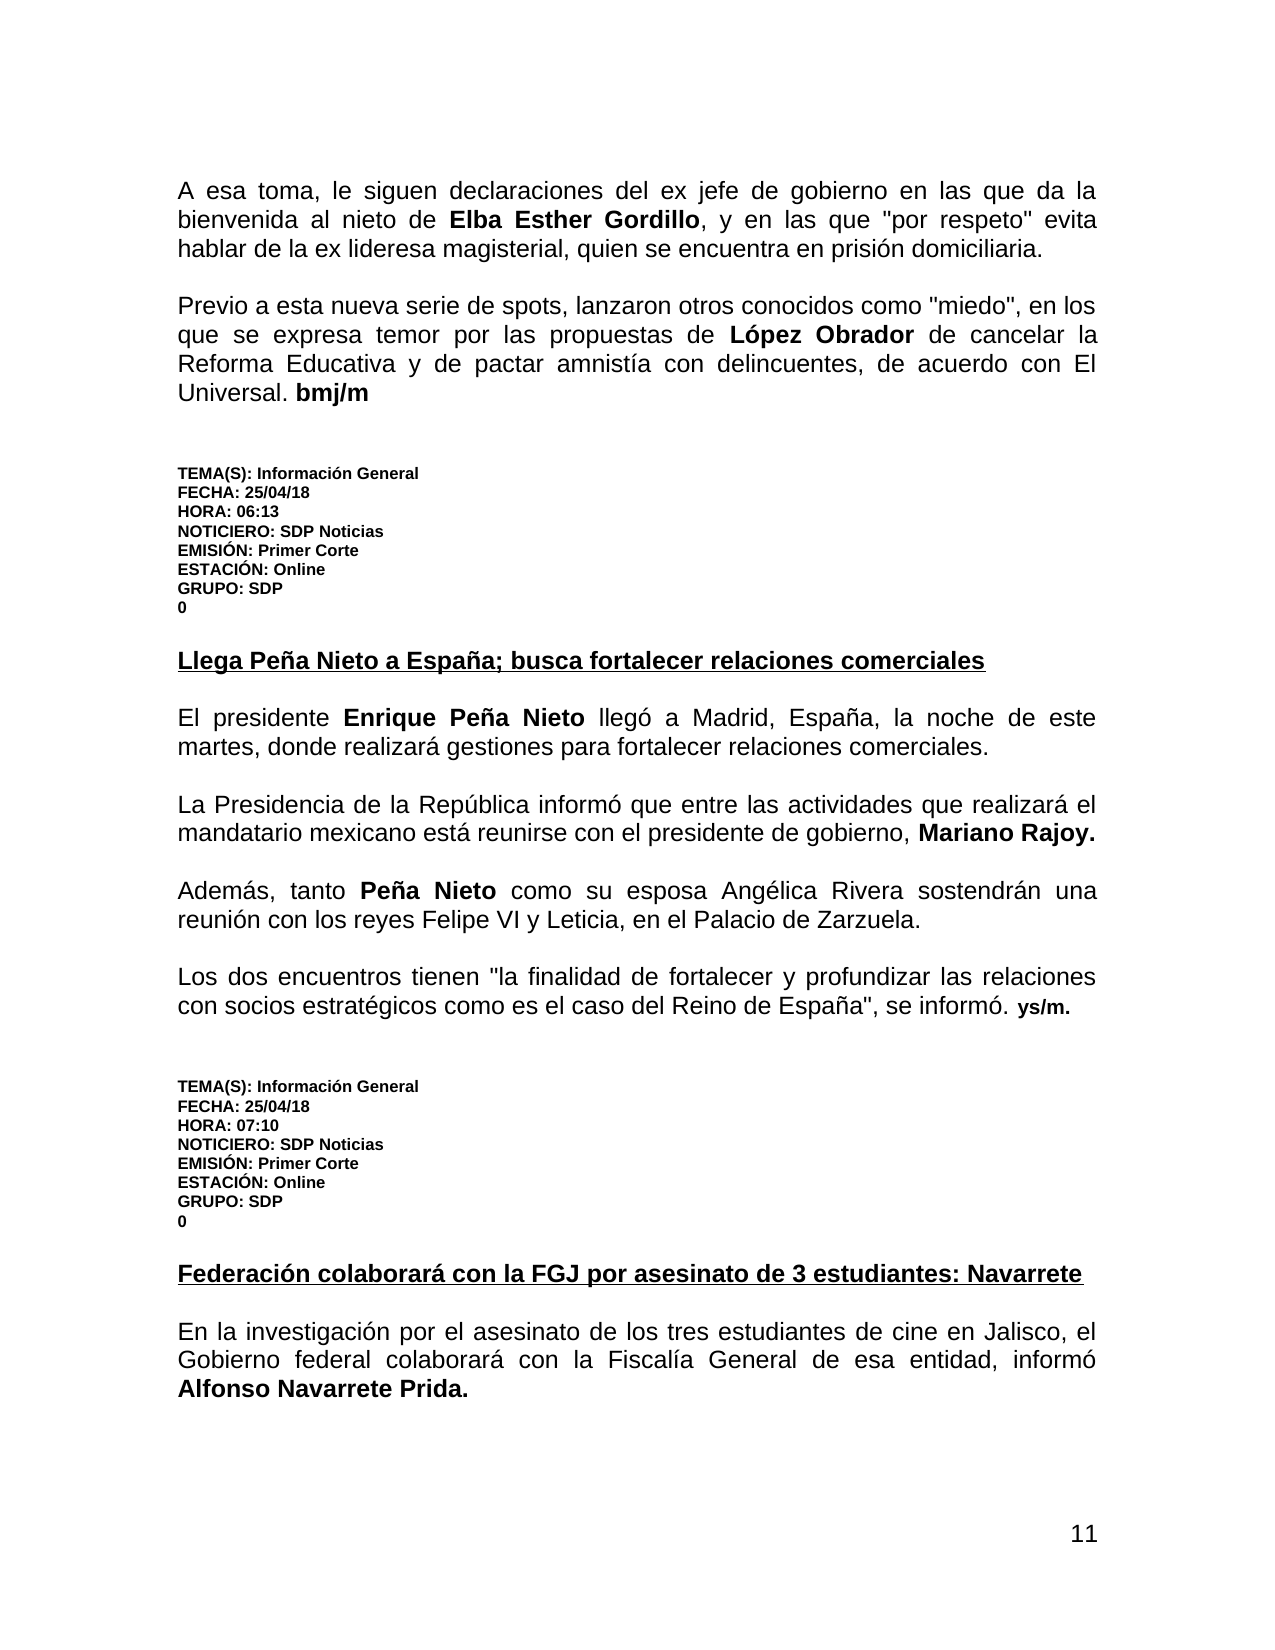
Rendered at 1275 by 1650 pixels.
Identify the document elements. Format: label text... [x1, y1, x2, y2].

text GRUPO: SDP [177, 579, 1098, 598]
text 0 [177, 1211, 1098, 1231]
text Además, tanto Peña Nieto como su esposa Angélica Rivera sostendrán una reunión con los reyes Felipe VI y Leticia, en el Palacio de Zarzuela. [177, 876, 1098, 933]
text TEMA(S): Información General [177, 464, 1098, 483]
text Llega Peña Nieto a España; busca fortalecer relaciones comerciales [177, 646, 1098, 675]
text A esa toma, le siguen declaraciones del ex jefe de gobierno en las que da la bienvenida al nieto de Elba Esther Gordillo, y en las que "por respeto" evita hablar de la ex lideresa magisterial, quien se encuentra en prisión domiciliaria. [177, 176, 1098, 263]
text ESTACIÓN: Online [177, 560, 1098, 579]
text Previo a esta nueva serie de spots, lanzaron otros conocidos como "miedo", en los que se expresa temor por las propuestas de López Obrador de cancelar la Reforma Educativa y de pactar amnistía con delincuentes, de acuerdo con El Universal. bmj/m [177, 291, 1098, 406]
text La Presidencia de la República informó que entre las actividades que realizará el mandatario mexicano está reunirse con el presidente de gobierno, Mariano Rajoy. [177, 790, 1098, 847]
text HORA: 07:10 [177, 1116, 1098, 1135]
text Los dos encuentros tienen "la finalidad de fortalecer y profundizar las relaciones con socios estratégicos como es el caso del Reino de España", se informó. ys/m. [177, 962, 1098, 1020]
text HORA: 06:13 [177, 502, 1098, 521]
text 0 [177, 598, 1098, 617]
text ESTACIÓN: Online [177, 1173, 1098, 1192]
text Federación colaborará con la FGJ por asesinato de 3 estudiantes: Navarrete [177, 1259, 1098, 1288]
text FECHA: 25/04/18 [177, 483, 1098, 502]
text FECHA: 25/04/18 [177, 1096, 1098, 1116]
text NOTICIERO: SDP Noticias [177, 1135, 1098, 1154]
text EMISIÓN: Primer Corte [177, 1154, 1098, 1173]
text TEMA(S): Información General [177, 1077, 1098, 1096]
text EMISIÓN: Primer Corte [177, 541, 1098, 560]
text En la investigación por el asesinato de los tres estudiantes de cine en Jalisco, el Gobierno federal colaborará con la Fiscalía General de esa entidad, informó Alfonso Navarrete Prida. [177, 1317, 1098, 1403]
text El presidente Enrique Peña Nieto llegó a Madrid, España, la noche de este martes, donde realizará gestiones para fortalecer relaciones comerciales. [177, 703, 1098, 761]
text NOTICIERO: SDP Noticias [177, 521, 1098, 541]
text GRUPO: SDP [177, 1192, 1098, 1211]
